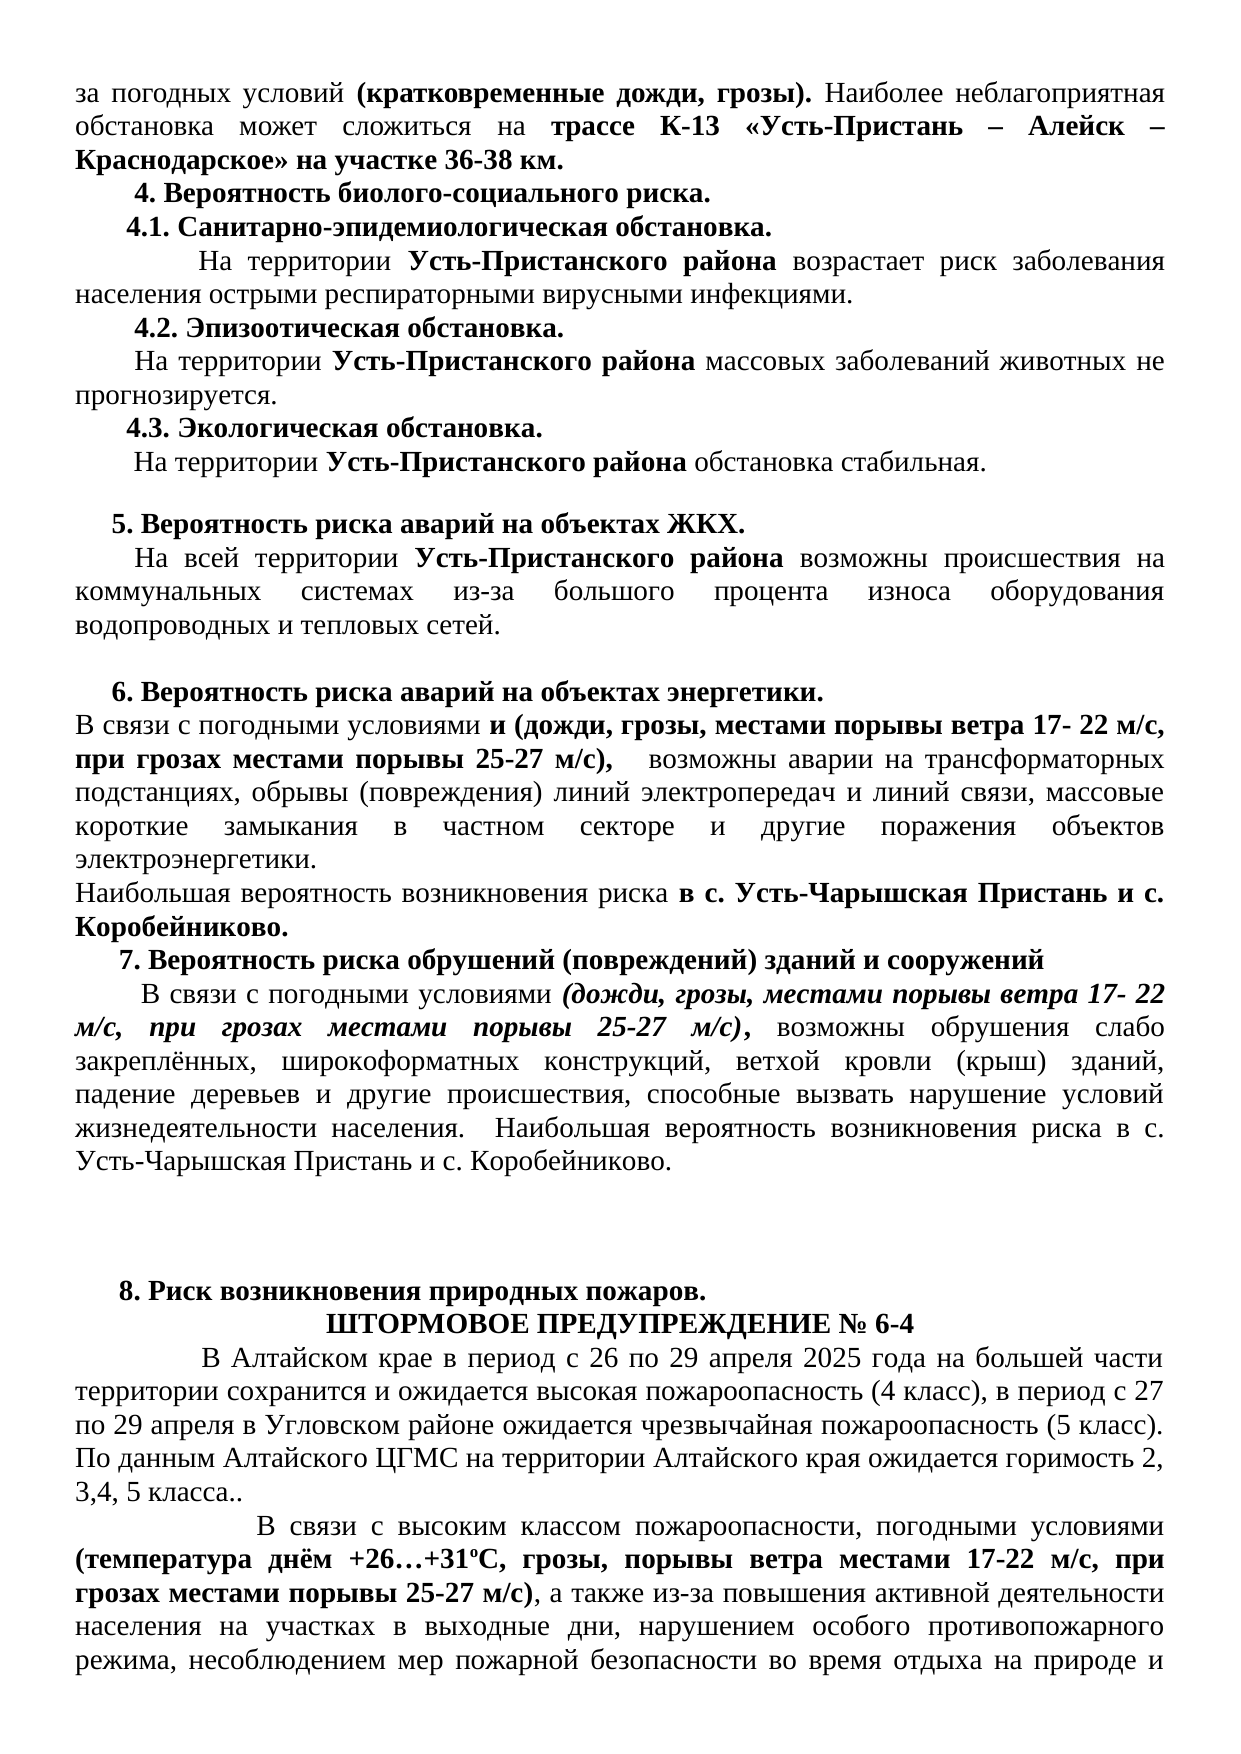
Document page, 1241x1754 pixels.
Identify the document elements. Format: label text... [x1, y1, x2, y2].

text 4.3. Экологическая обстановка. [75, 410, 1165, 444]
text 8. Риск возникновения природных пожаров. [75, 1273, 1165, 1306]
text На территории Усть-Пристанского района возрастает риск заболевания населения острыми респираторными вирусными инфекциями. [75, 243, 1165, 310]
text В Алтайском крае в период с 26 по 29 апреля 2025 года на большей части территории сохранится и ожидается высокая пожароопасность (4 класс), в период с 27 по 29 апреля в Угловском районе ожидается чрезвычайная пожароопасность (5 класс). По данным Алтайского ЦГМС на территории Алтайского края ожидается горимость 2, 3,4, 5 класса.. [75, 1340, 1165, 1508]
text ШТОРМОВОЕ ПРЕДУПРЕЖДЕНИЕ № 6-4 [75, 1306, 1165, 1340]
text 6. Вероятность риска аварий на объектах энергетики. [75, 674, 1165, 707]
text 4. Вероятность биолого-социального риска. [75, 176, 1165, 209]
text На всей территории Усть-Пристанского района возможны происшествия на коммунальных системах из-за большого процента износа оборудования водопроводных и тепловых сетей. [75, 540, 1165, 640]
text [75, 1508, 1165, 1675]
text Наибольшая вероятность возникновения риска в с. Усть-Чарышская Пристань и с. Коробейниково. [75, 875, 1165, 942]
text На территории Усть-Пристанского района обстановка стабильная. [75, 444, 1165, 477]
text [75, 75, 1165, 176]
text В связи с погодными условиями (дожди, грозы, местами порывы ветра 17- 22 м/с, при грозах местами порывы 25-27 м/с), возможны обрушения слабо закреплённых, широкоформатных конструкций, ветхой кровли (крыш) зданий, падение деревьев и другие происшествия, способные вызвать нарушение условий жизнедеятельности населения. Наибольшая вероятность возникновения риска в с. Усть-Чарышская Пристань и с. Коробейниково. [75, 976, 1165, 1177]
text 4.1. Санитарно-эпидемиологическая обстановка. [75, 209, 1165, 243]
text 7. Вероятность риска обрушений (повреждений) зданий и сооружений [75, 942, 1165, 976]
text 5. Вероятность риска аварий на объектах ЖКХ. [75, 506, 1165, 540]
text На территории Усть-Пристанского района массовых заболеваний животных не прогнозируется. [75, 343, 1165, 410]
text В связи с погодными условиями и (дожди, грозы, местами порывы ветра 17- 22 м/с, при грозах местами порывы 25-27 м/с), возможны аварии на трансформаторных подстанциях, обрывы (повреждения) линий электропередач и линий связи, массовые короткие замыкания в частном секторе и другие поражения объектов электроэнергетики. [75, 707, 1165, 875]
text 4.2. Эпизоотическая обстановка. [75, 310, 1165, 343]
